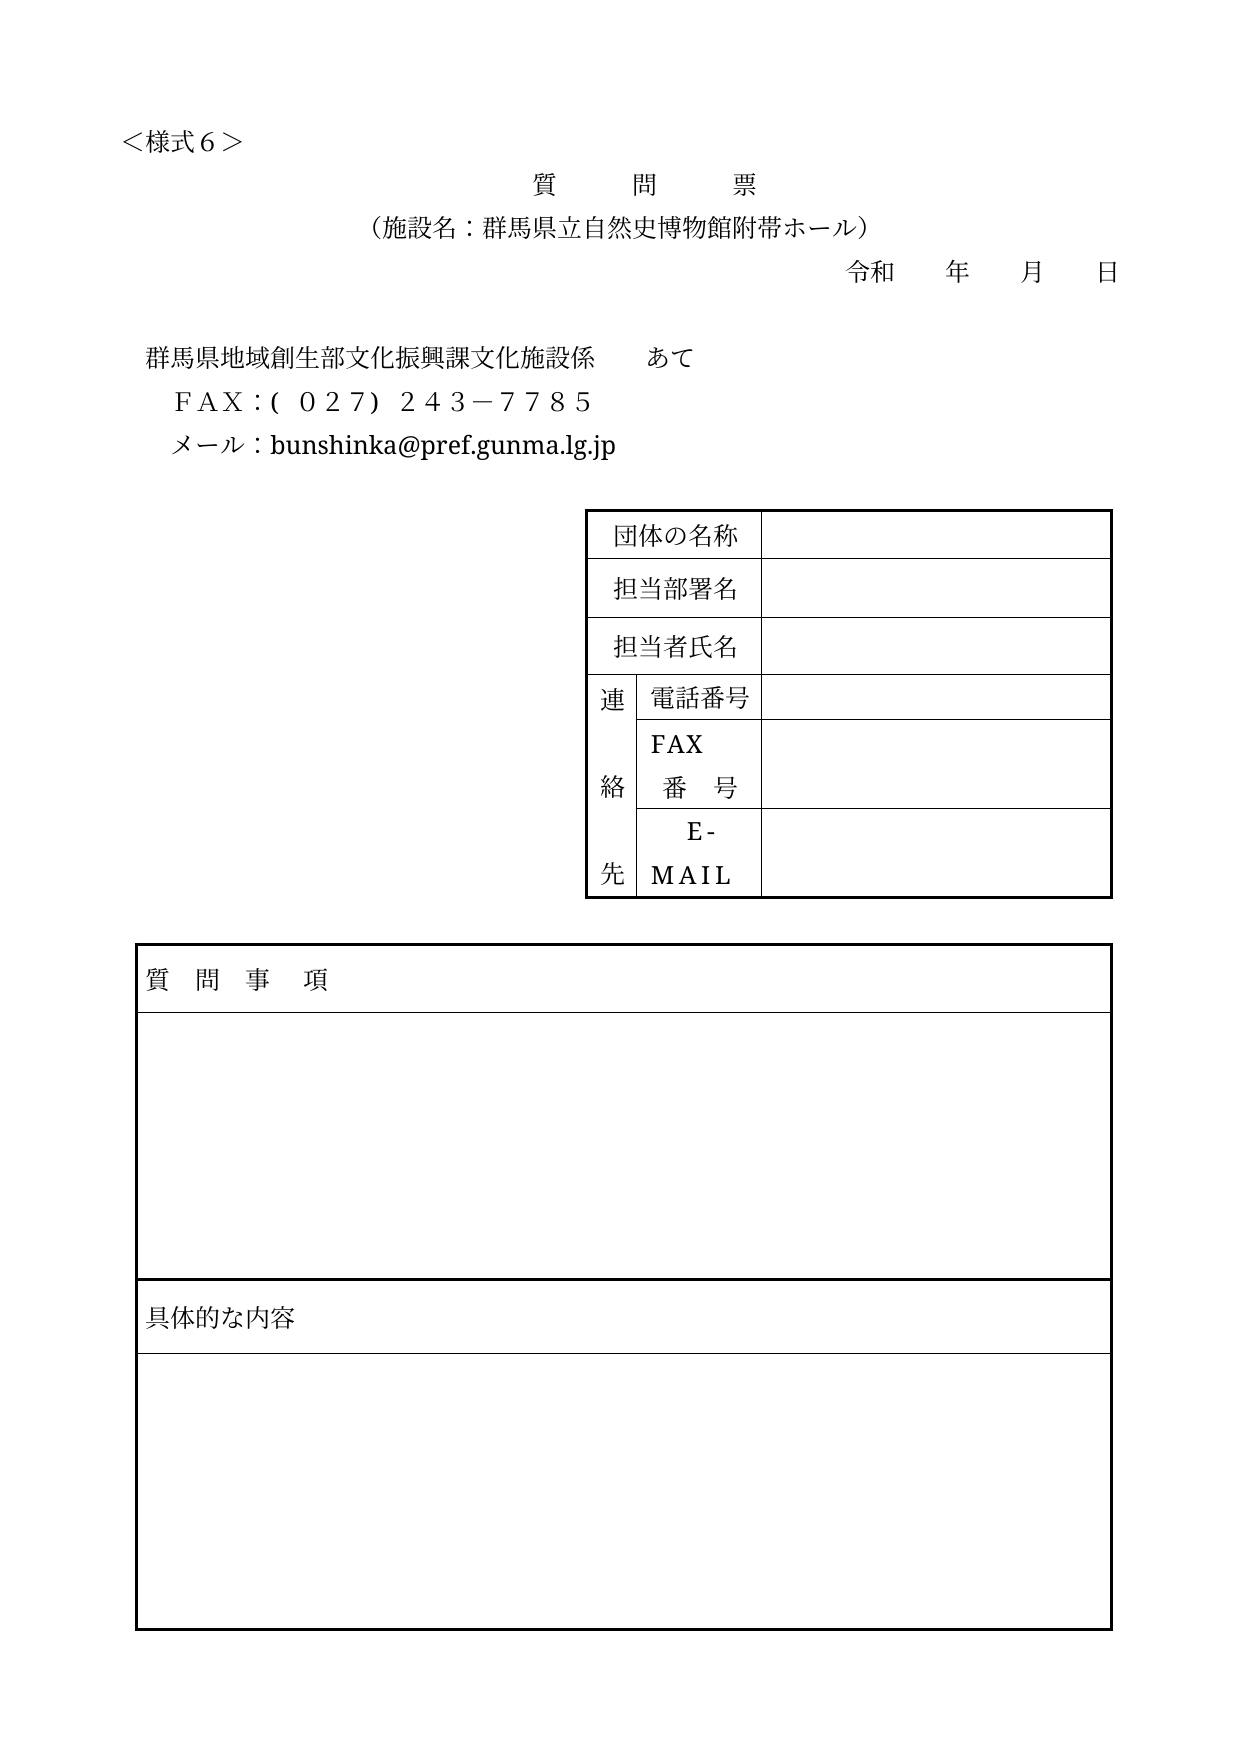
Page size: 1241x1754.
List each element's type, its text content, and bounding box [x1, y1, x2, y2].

table_cell 電話番号 [637, 675, 761, 718]
text （施設名：群馬県立自然史博物館附帯ホール） [120, 205, 1120, 249]
table_cell 具体的な内容 [138, 1281, 1110, 1353]
table_cell [138, 1013, 1110, 1278]
text ＦＡＸ：(０２７)２４３－７７８５ [120, 379, 1120, 422]
table_cell [762, 809, 1110, 896]
table_cell [762, 675, 1110, 718]
table_header 団体の名称 [588, 512, 761, 558]
text 群馬県地域創生部文化振興課文化施設係 あて [120, 335, 1120, 379]
table_cell E-MAIL [637, 809, 761, 896]
table_header 質問事項 [138, 946, 1110, 1012]
table_cell 連 絡 先 [588, 675, 636, 896]
table_header [762, 512, 1110, 558]
table_cell 担当者氏名 [588, 618, 761, 674]
text 令和 年 月 日 [145, 249, 1120, 292]
table_cell [762, 559, 1110, 617]
text メール：bunshinka@pref.gunma.lg.jp [120, 422, 1120, 465]
text 質 問 票 [145, 162, 1120, 205]
text ＜様式６＞ [120, 119, 1120, 162]
table_cell [138, 1354, 1110, 1628]
table_cell FAX番号 [637, 720, 761, 808]
table_cell [762, 618, 1110, 674]
table_cell 担当部署名 [588, 559, 761, 617]
table_cell [762, 720, 1110, 808]
